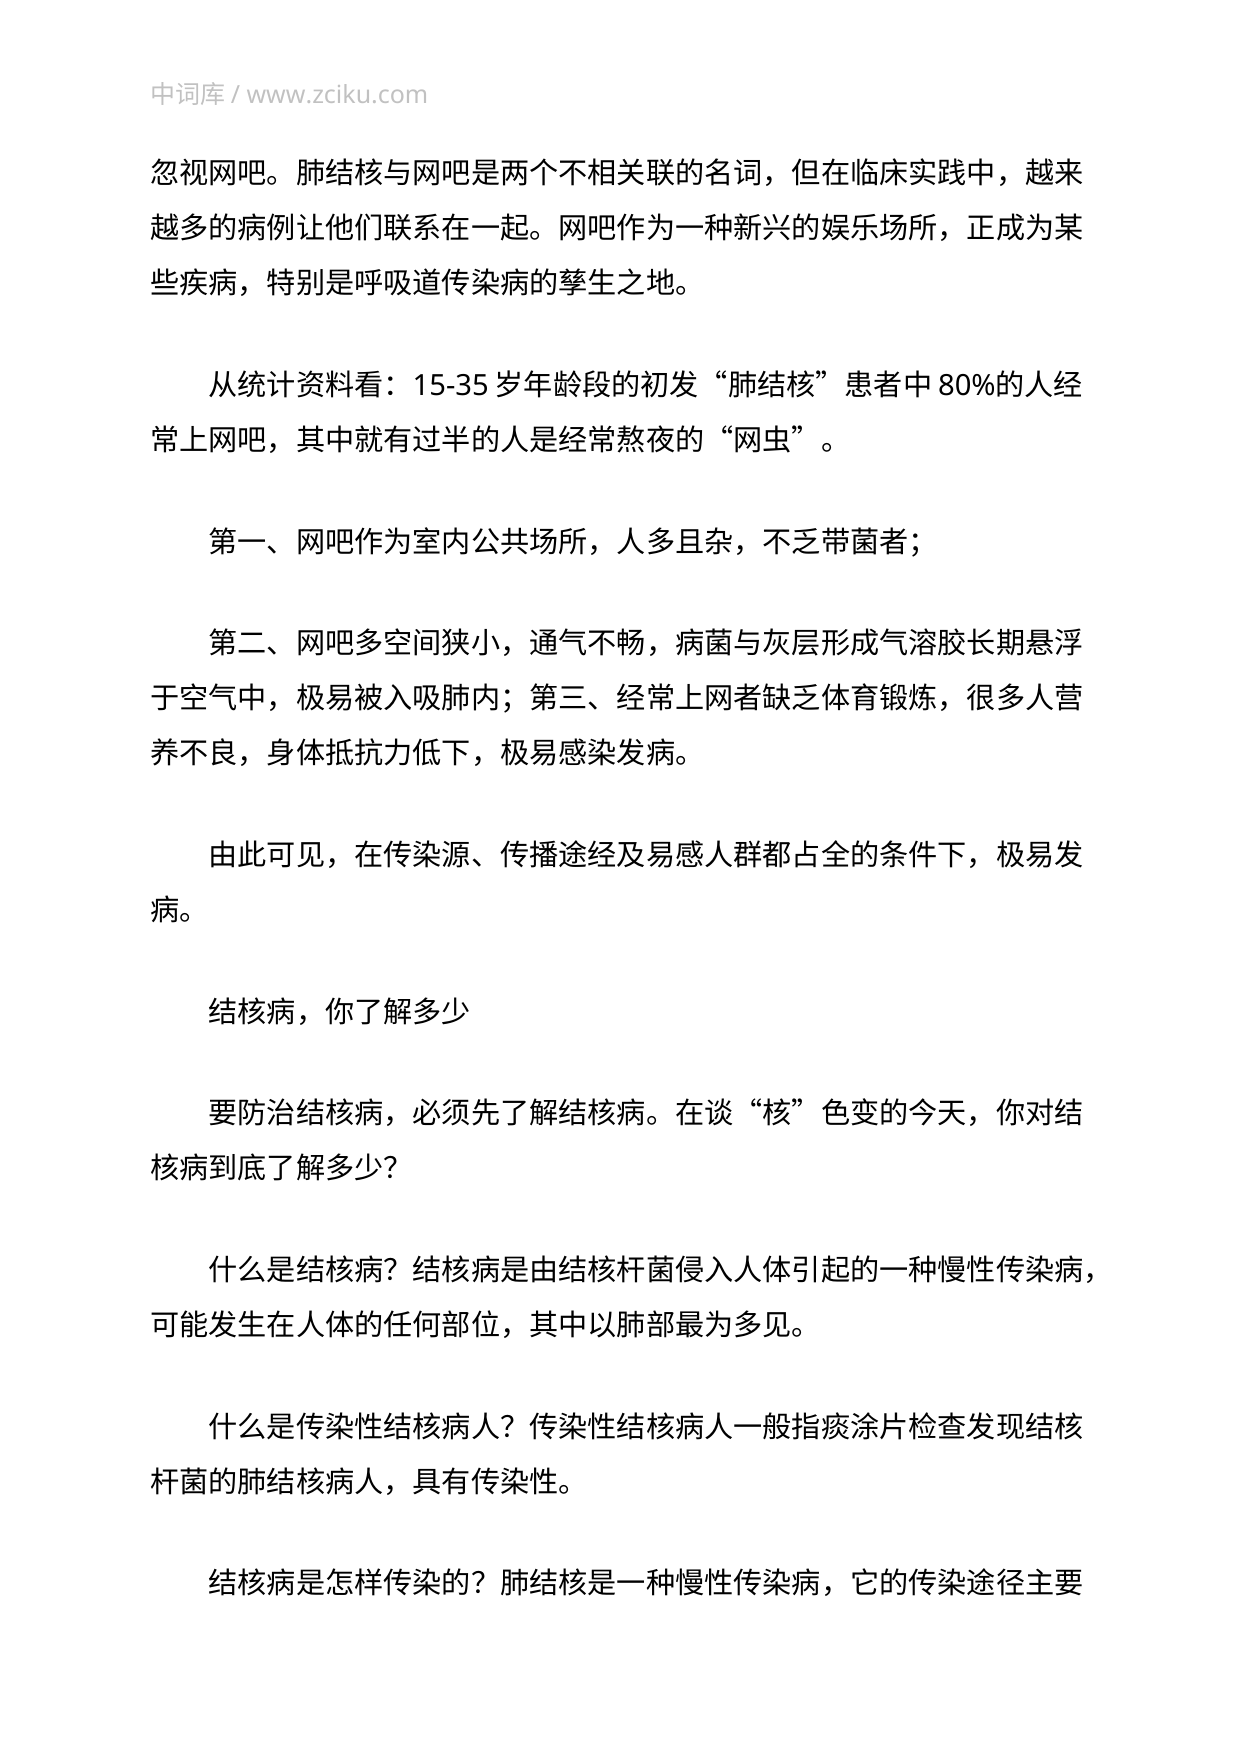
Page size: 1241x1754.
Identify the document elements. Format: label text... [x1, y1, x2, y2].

text 要防治结核病，必须先了解结核病。在谈“核”色变的今天，你对结核病到底了解多少？ [150, 1090, 1090, 1187]
text 第一、网吧作为室内公共场所，人多且杂，不乏带菌者； [150, 518, 1090, 561]
text 从统计资料看：15-35岁年龄段的初发“肺结核”患者中80%的人经常上网吧，其中就有过半的人是经常熬夜的“网虫”。 [150, 362, 1090, 459]
text 什么是传染性结核病人？传染性结核病人一般指痰涂片检查发现结核杆菌的肺结核病人，具有传染性。 [150, 1403, 1090, 1501]
text 第二、网吧多空间狭小，通气不畅，病菌与灰层形成气溶胶长期悬浮于空气中，极易被入吸肺内；第三、经常上网者缺乏体育锻炼，很多人营养不良，身体抵抗力低下，极易感染发病。 [150, 620, 1090, 772]
text 结核病，你了解多少 [150, 988, 1090, 1031]
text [150, 1560, 1090, 1602]
text 什么是结核病？结核病是由结核杆菌侵入人体引起的一种慢性传染病，可能发生在人体的任何部位，其中以肺部最为多见。 [150, 1247, 1090, 1344]
text 由此可见，在传染源、传播途经及易感人群都占全的条件下，极易发病。 [150, 832, 1090, 929]
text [150, 150, 1090, 302]
